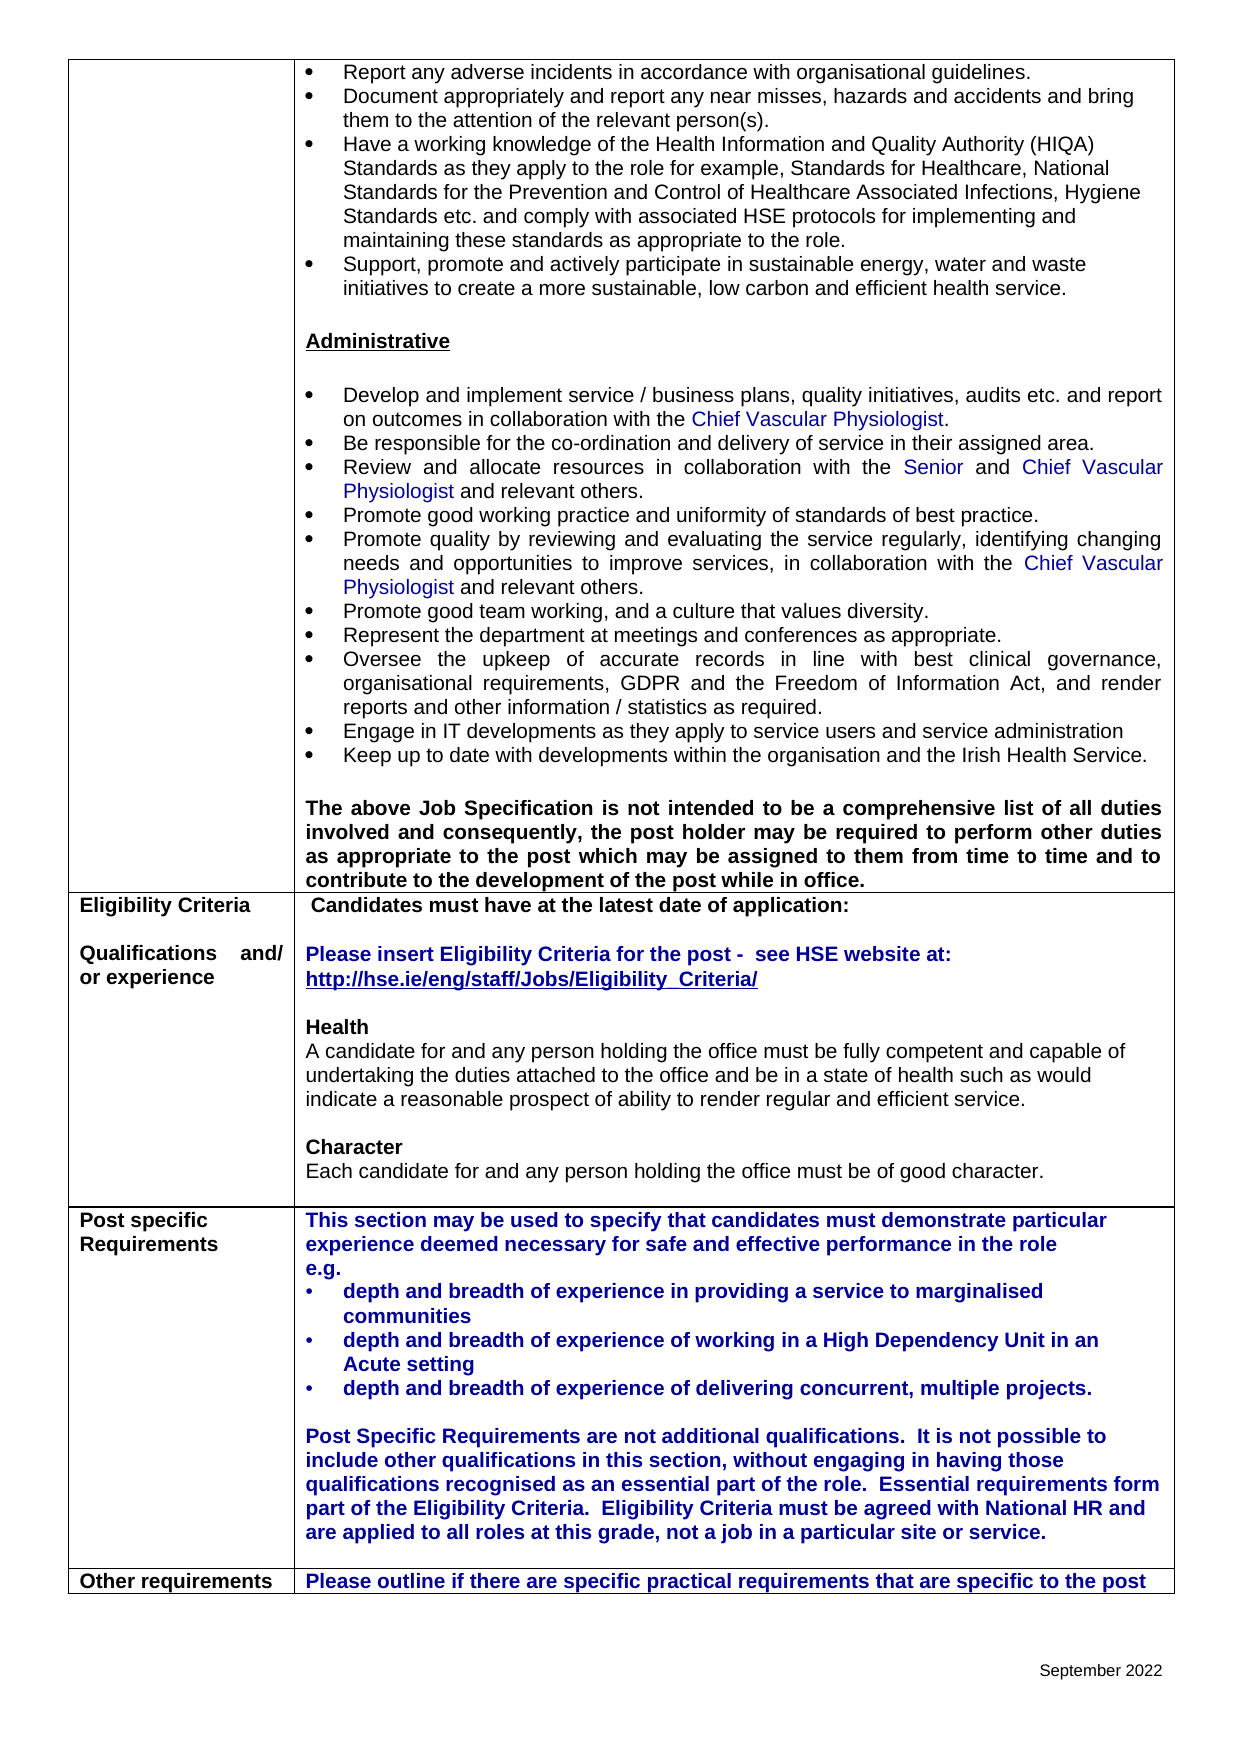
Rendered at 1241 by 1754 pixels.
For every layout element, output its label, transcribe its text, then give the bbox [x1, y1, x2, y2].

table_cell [69, 60, 294, 892]
table_cell Eligibility Criteria Qualifications and/ or experience [69, 893, 294, 1206]
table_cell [69, 1569, 294, 1592]
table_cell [295, 1569, 1174, 1592]
table_cell This section may be used to specify that candidates must demonstrate particular experience deemed necessary for safe and effective performance in the role e.g. depth and breadth of experience in providing a service to marginalised communities depth and breadth of experience of working in a High Dependency Unit in an Acute setting depth and breadth of experience of delivering concurrent, multiple projects. Post Specific Requirements are not additional qualifications. It is not possible to include other qualifications in this section, without engaging in having those qualifications recognised as an essential part of the role. Essential requirements form part of the Eligibility Criteria. Eligibility Criteria must be agreed with National HR and are applied to all roles at this grade, not a job in a particular site or service. [295, 1208, 1174, 1567]
table_cell Candidates must have at the latest date of application: Please insert Eligibility Criteria for the post - see HSE website at: http://hse.ie/eng/staff/Jobs/Eligibility_Criteria/ Health A candidate for and any person holding the office must be fully competent and capable of undertaking the duties attached to the office and be in a state of health such as would indicate a reasonable prospect of ability to render regular and efficient service. Character Each candidate for and any person holding the office must be of good character. [295, 893, 1174, 1206]
table_cell Post specific Requirements [69, 1208, 294, 1567]
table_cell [295, 60, 1174, 892]
